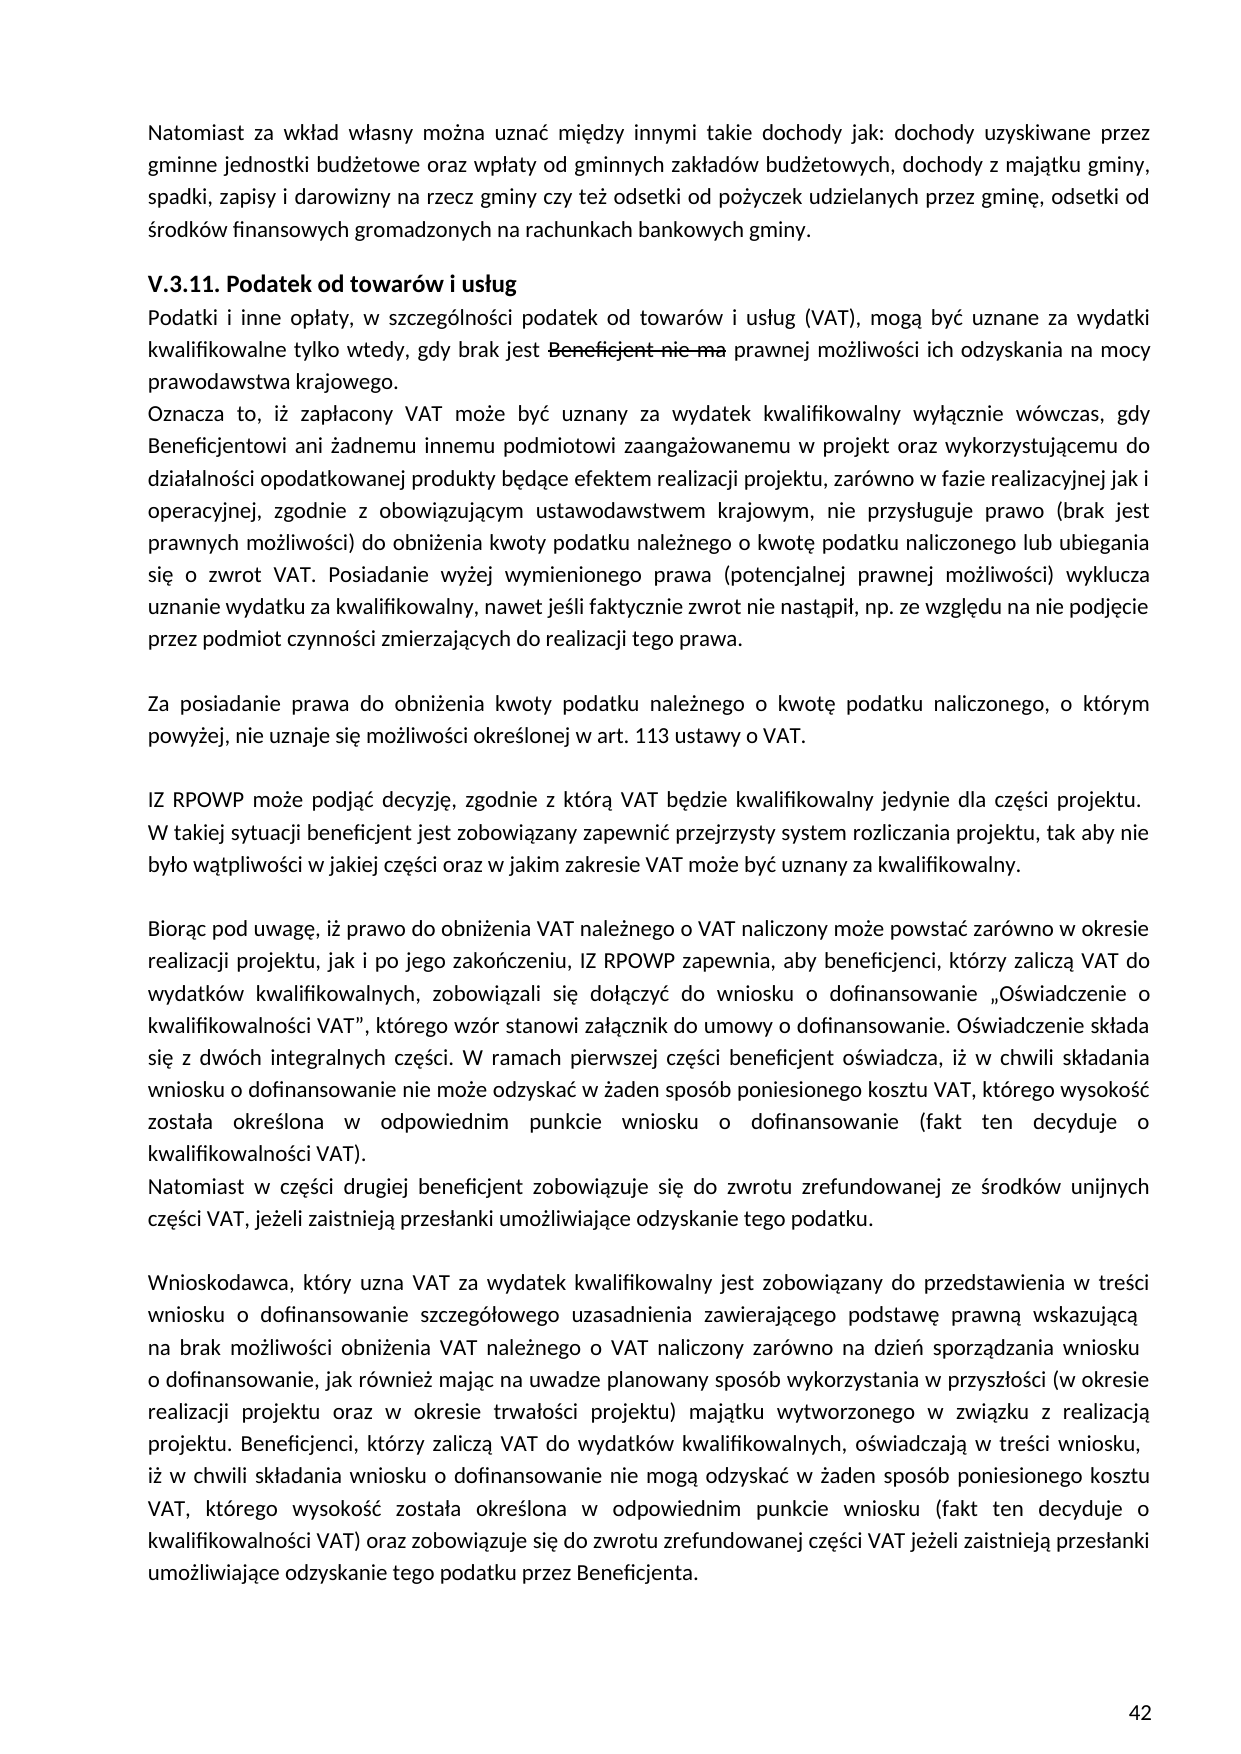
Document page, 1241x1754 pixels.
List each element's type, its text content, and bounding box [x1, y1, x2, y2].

text Oznacza to, iż zapłacony VAT może być uznany za wydatek kwalifikowalny wyłącznie wówczas, gdy Beneficjentowi ani żadnemu innemu podmiotowi zaangażowanemu w projekt oraz wykorzystującemu do działalności opodatkowanej produkty będące efektem realizacji projektu, zarówno w fazie realizacyjnej jak i operacyjnej, zgodnie z obowiązującym ustawodawstwem krajowym, nie przysługuje prawo (brak jest prawnych możliwości) do obniżenia kwoty podatku należnego o kwotę podatku naliczonego lub ubiegania się o zwrot VAT. Posiadanie wyżej wymienionego prawa (potencjalnej prawnej możliwości) wyklucza uznanie wydatku za kwalifikowalny, nawet jeśli faktycznie zwrot nie nastąpił, np. ze względu na nie podjęcie przez podmiot czynności zmierzających do realizacji tego prawa. [148, 399, 1152, 653]
text Natomiast w części drugiej beneficjent zobowiązuje się do zwrotu zrefundowanej ze środków unijnych części VAT, jeżeli zaistnieją przesłanki umożliwiające odzyskanie tego podatku. [148, 1172, 1152, 1232]
text Natomiast za wkład własny można uznać między innymi takie dochody jak: dochody uzyskiwane przez gminne jednostki budżetowe oraz wpłaty od gminnych zakładów budżetowych, dochody z majątku gminy, spadki, zapisy i darowizny na rzecz gminy czy też odsetki od pożyczek udzielanych przez gminę, odsetki od środków finansowych gromadzonych na rachunkach bankowych gminy. [148, 118, 1152, 243]
text Wnioskodawca, który uzna VAT za wydatek kwalifikowalny jest zobowiązany do przedstawienia w treści wniosku o dofinansowanie szczegółowego uzasadnienia zawierającego podstawę prawną wskazującą na brak możliwości obniżenia VAT należnego o VAT naliczony zarówno na dzień sporządzania wniosku o dofinansowanie, jak również mając na uwadze planowany sposób wykorzystania w przyszłości (w okresie realizacji projektu oraz w okresie trwałości projektu) majątku wytworzonego w związku z realizacją projektu. Beneficjenci, którzy zaliczą VAT do wydatków kwalifikowalnych, oświadczają w treści wniosku, iż w chwili składania wniosku o dofinansowanie nie mogą odzyskać w żaden sposób poniesionego kosztu VAT, którego wysokość została określona w odpowiednim punkcie wniosku (fakt ten decyduje o kwalifikowalności VAT) oraz zobowiązuje się do zwrotu zrefundowanej części VAT jeżeli zaistnieją przesłanki umożliwiające odzyskanie tego podatku przez Beneficjenta. [148, 1268, 1152, 1586]
text Biorąc pod uwagę, iż prawo do obniżenia VAT należnego o VAT naliczony może powstać zarówno w okresie realizacji projektu, jak i po jego zakończeniu, IZ RPOWP zapewnia, aby beneficjenci, którzy zaliczą VAT do wydatków kwalifikowalnych, zobowiązali się dołączyć do wniosku o dofinansowanie „Oświadczenie o kwalifikowalności VAT”, którego wzór stanowi załącznik do umowy o dofinansowanie. Oświadczenie składa się z dwóch integralnych części. W ramach pierwszej części beneficjent oświadcza, iż w chwili składania wniosku o dofinansowanie nie może odzyskać w żaden sposób poniesionego kosztu VAT, którego wysokość została określona w odpowiednim punkcie wniosku o dofinansowanie (fakt ten decyduje o kwalifikowalności VAT). [148, 914, 1152, 1168]
text V.3.11. Podatek od towarów i usług [148, 268, 1152, 298]
text Za posiadanie prawa do obniżenia kwoty podatku należnego o kwotę podatku naliczonego, o którym powyżej, nie uznaje się możliwości określonej w art. 113 ustawy o VAT. [148, 689, 1152, 749]
text Podatki i inne opłaty, w szczególności podatek od towarów i usług (VAT), mogą być uznane za wydatki kwalifikowalne tylko wtedy, gdy brak jest Beneficjent nie ma prawnej możliwości ich odzyskania na mocy prawodawstwa krajowego. [148, 303, 1152, 395]
text IZ RPOWP może podjąć decyzję, zgodnie z którą VAT będzie kwalifikowalny jedynie dla części projektu. W takiej sytuacji beneficjent jest zobowiązany zapewnić przejrzysty system rozliczania projektu, tak aby nie było wątpliwości w jakiej części oraz w jakim zakresie VAT może być uznany za kwalifikowalny. [148, 786, 1152, 878]
